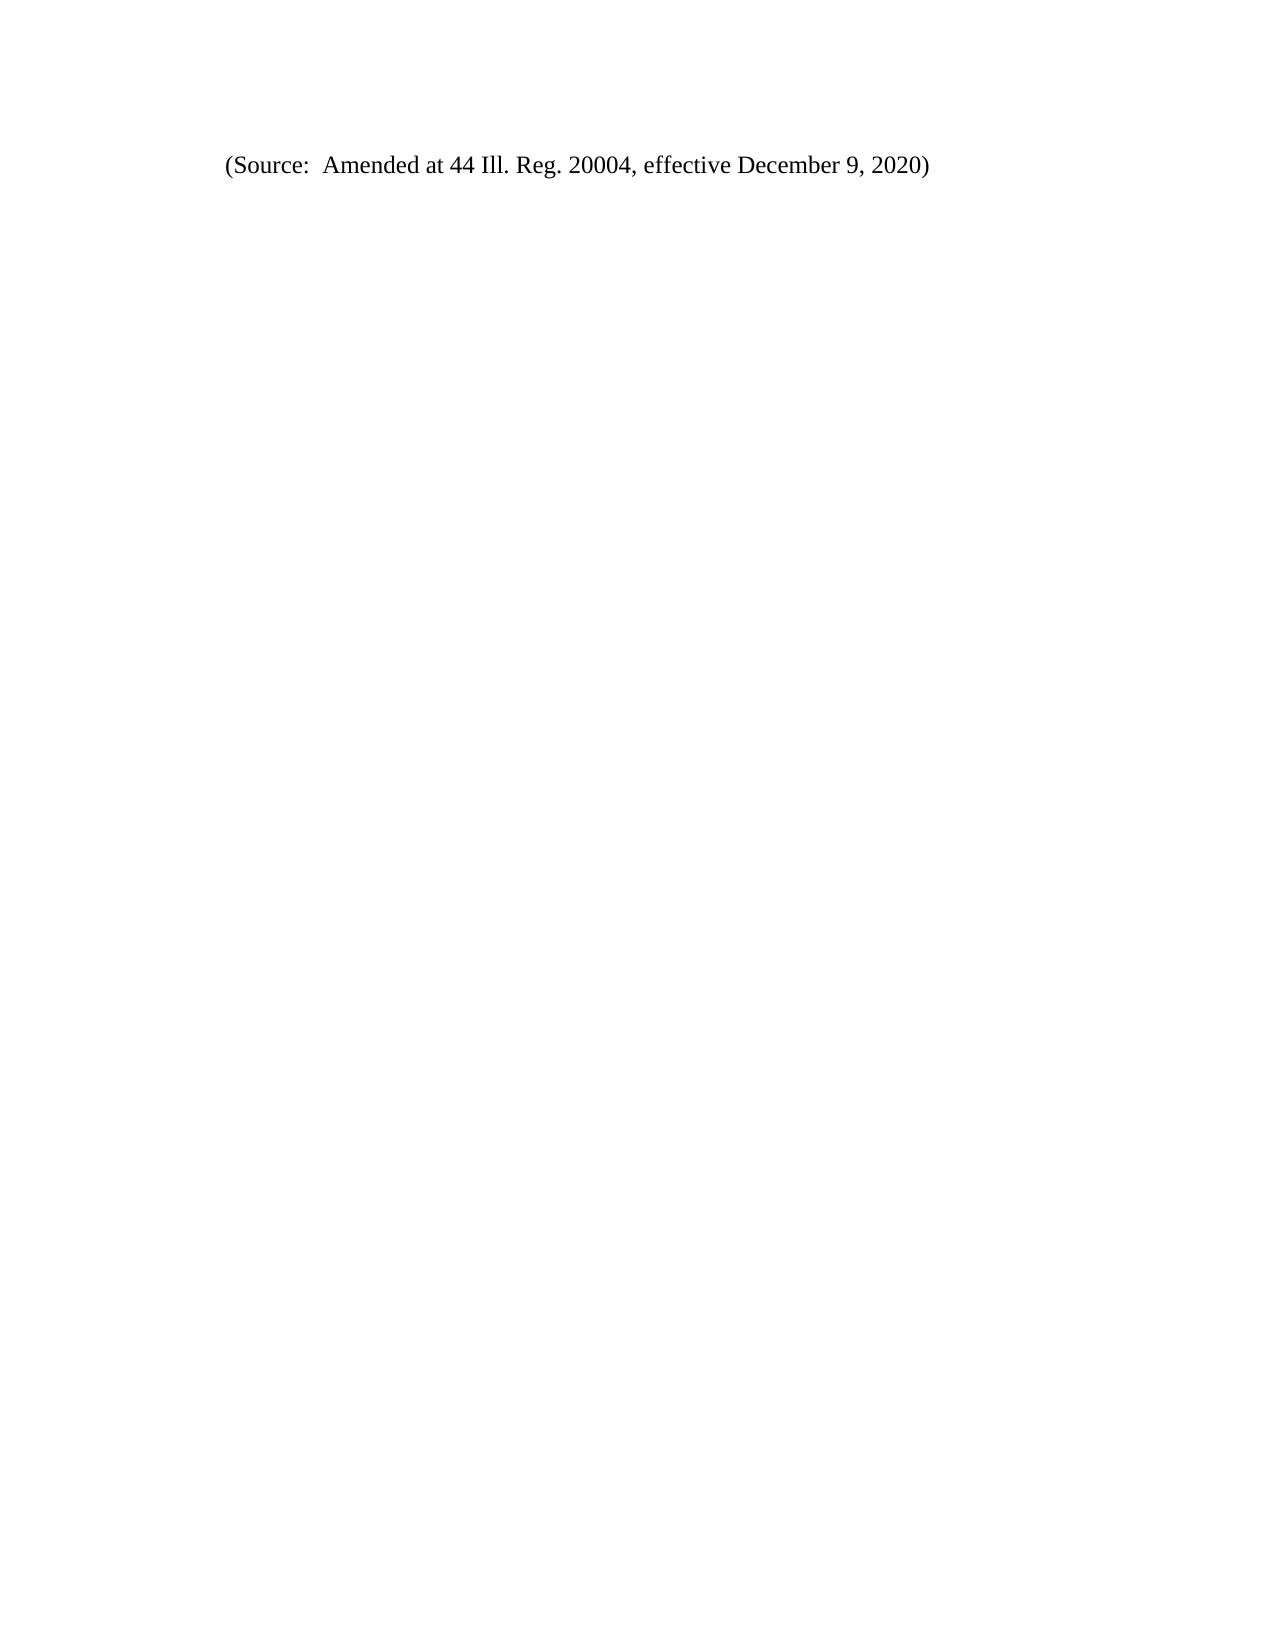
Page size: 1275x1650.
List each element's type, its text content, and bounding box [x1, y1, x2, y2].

text (Source: Amended at 44 Ill. Reg. 20004, effective December 9, 2020) [225, 150, 1125, 179]
